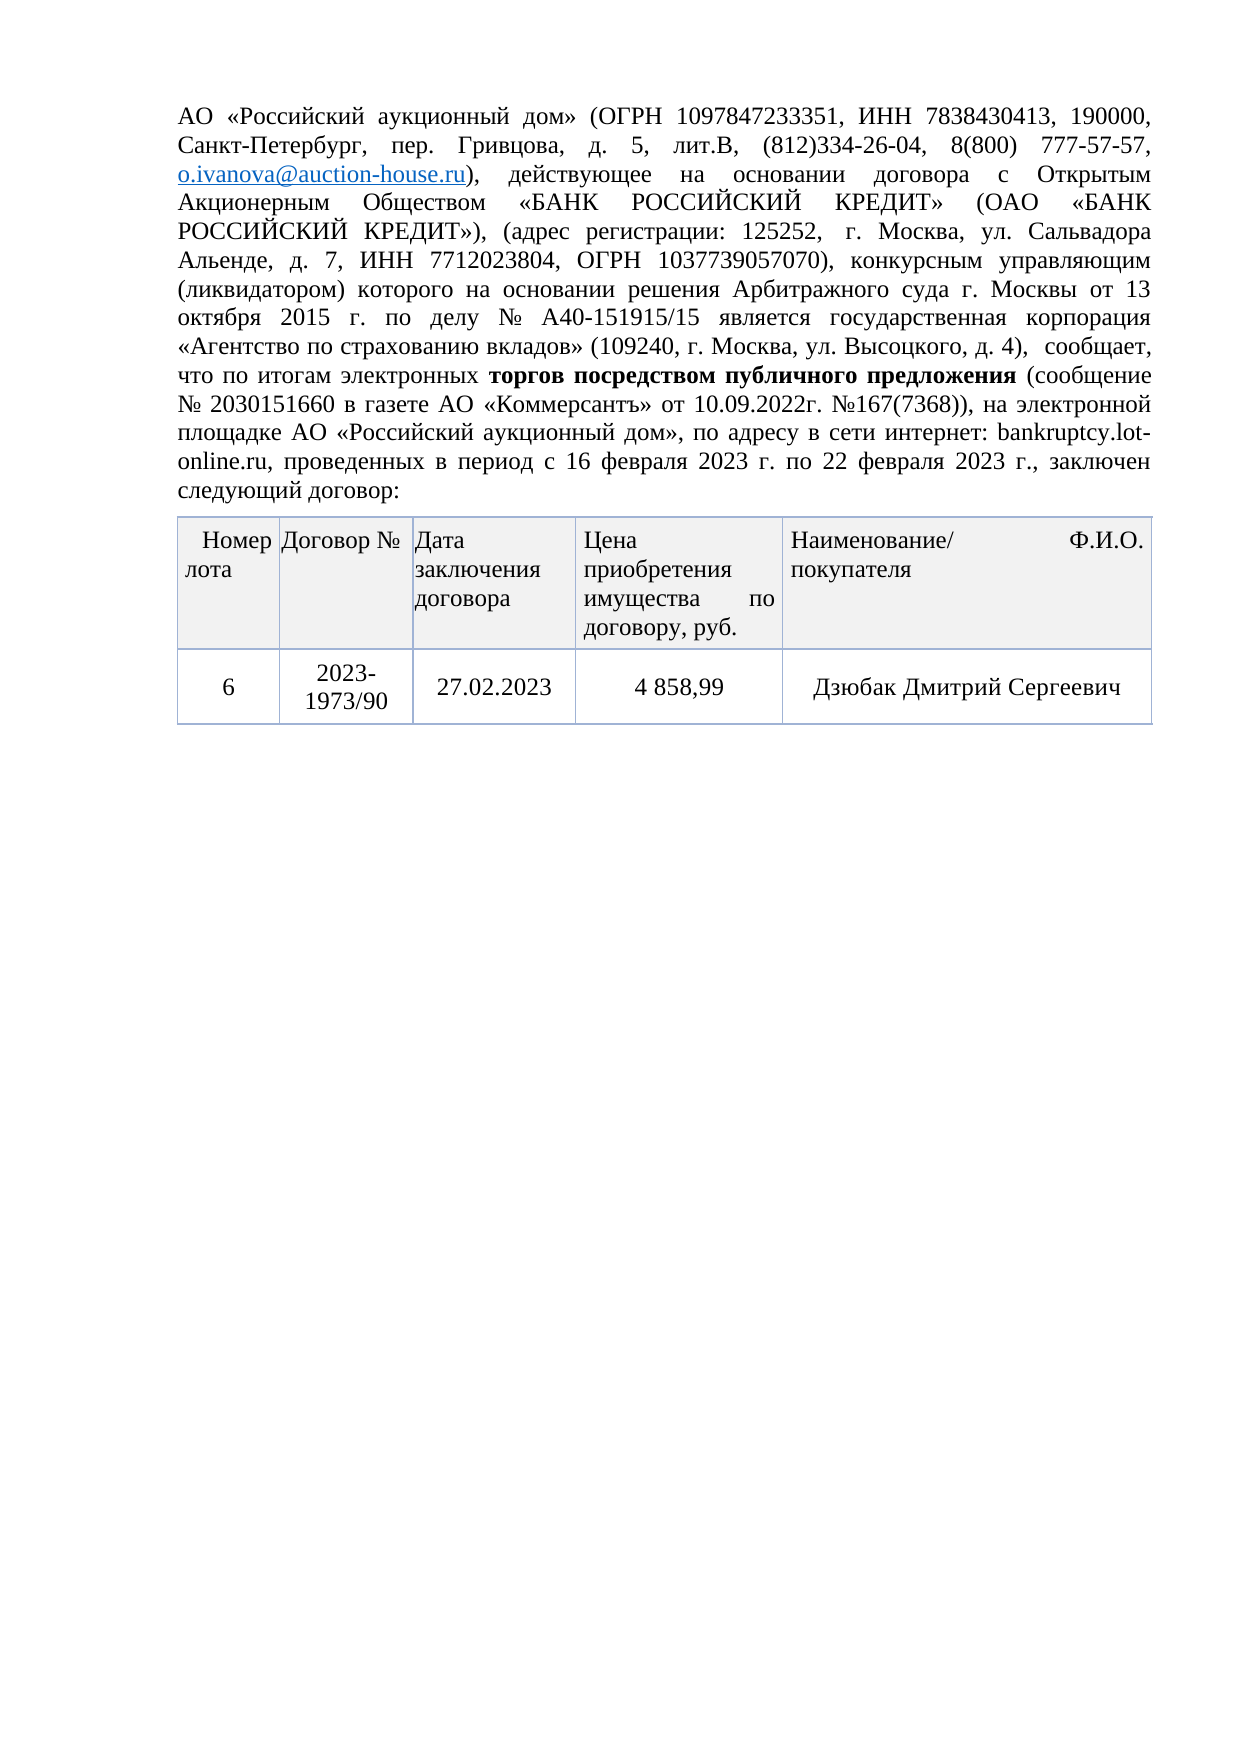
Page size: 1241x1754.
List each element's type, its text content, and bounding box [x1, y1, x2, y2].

table_header Договор № [280, 518, 412, 648]
text АО «Российский аукционный дом» (ОГРН 1097847233351, ИНН 7838430413, 190000, Санкт-Петербург, пер. Гривцова, д. 5, лит.В, (812)334-26-04, 8(800) 777-57-57, o.ivanova@auction-house.ru), действующее на основании договора с Открытым Акционерным Обществом «БАНК РОССИЙСКИЙ КРЕДИТ» (ОАО «БАНК РОССИЙСКИЙ КРЕДИТ»), (адрес регистрации: 125252, г. Москва, ул. Сальвадора Альенде, д. 7, ИНН 7712023804, ОГРН 1037739057070), конкурсным управляющим (ликвидатором) которого на основании решения Арбитражного суда г. Москвы от 13 октября 2015 г. по делу № А40-151915/15 является государственная корпорация «Агентство по страхованию вкладов» (109240, г. Москва, ул. Высоцкого, д. 4), сообщает, что по итогам электронных торгов посредством публичного предложения (сообщение № 2030151660 в газете АО «Коммерсантъ» от 10.09.2022г. №167(7368)), на электронной площадке АО «Российский аукционный дом», по адресу в сети интернет: bankruptcy.lot-online.ru, проведенных в период с 16 февраля 2023 г. по 22 февраля 2023 г., заключен следующий договор: [177, 101, 1152, 504]
table_cell 6 [178, 650, 279, 723]
table_header Номер лота [178, 518, 279, 648]
table_header Наименование/ Ф.И.О. покупателя [783, 518, 1151, 648]
table_cell 27.02.2023 [414, 650, 575, 723]
table_cell 4 858,99 [576, 650, 782, 723]
table_cell Дзюбак Дмитрий Сергеевич [783, 650, 1151, 723]
table_header Цена приобретения имущества по договору, руб. [576, 518, 782, 648]
table_cell 2023-1973/90 [280, 650, 412, 723]
table_header Дата заключения договора [414, 518, 575, 648]
